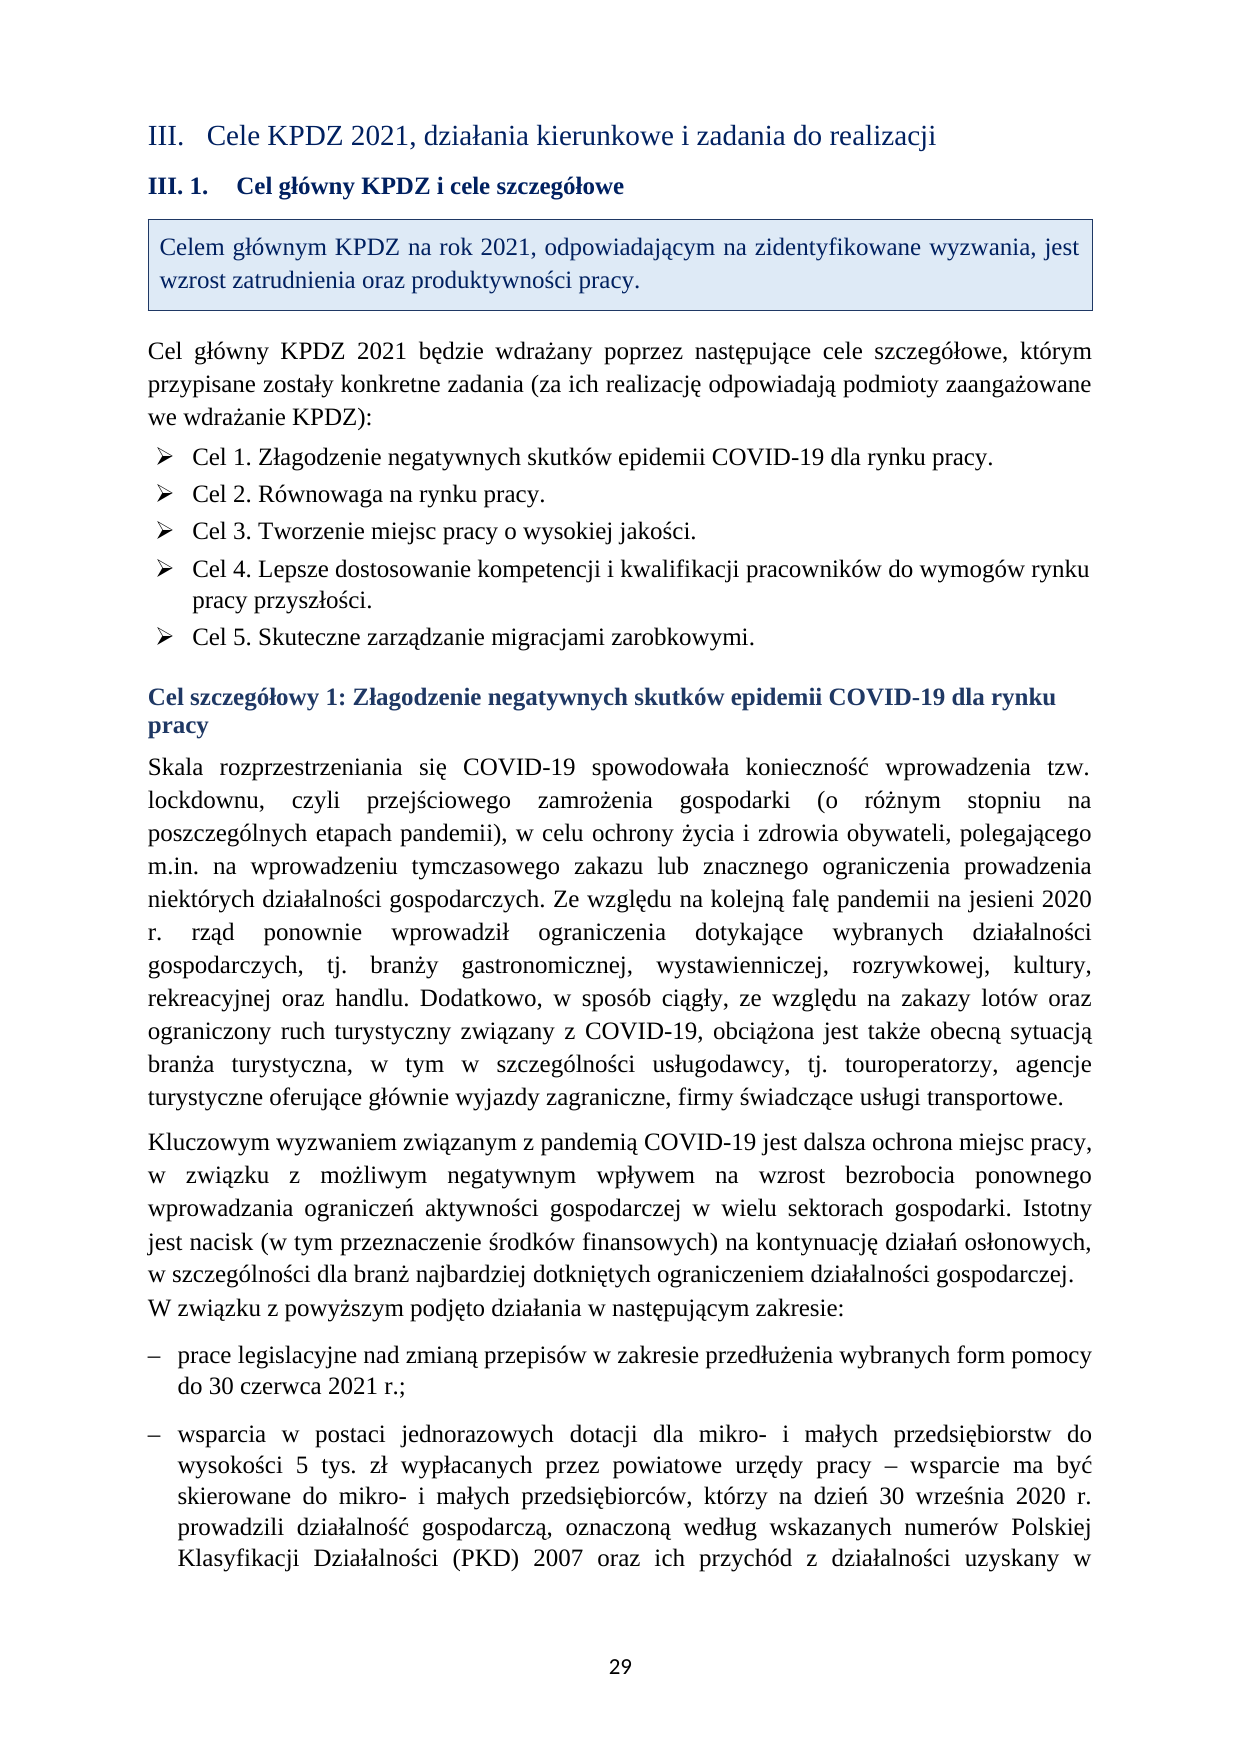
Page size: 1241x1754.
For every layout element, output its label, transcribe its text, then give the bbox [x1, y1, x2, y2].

table_header Celem głównym KPDZ na rok 2021, odpowiadającym na zidentyfikowane wyzwania, jest wzrost zatrudnienia oraz produktywności pracy. [149, 220, 1092, 310]
list Cel 4. Lepsze dostosowanie kompetencji i kwalifikacji pracowników do wymogów rynku pracy przyszłości. [155, 554, 1093, 613]
list Cel 3. Tworzenie miejsc pracy o wysokiej jakości. [155, 516, 1093, 545]
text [148, 1419, 1093, 1572]
text Cel szczegółowy 1: Złagodzenie negatywnych skutków epidemii COVID-19 dla rynku pracy [148, 682, 1093, 739]
text W związku z powyższym podjęto działania w następującym zakresie: [148, 1293, 1093, 1321]
text Cel główny KPDZ 2021 będzie wdrażany poprzez następujące cele szczegółowe, którym przypisane zostały konkretne zadania (za ich realizację odpowiadają podmioty zaangażowane we wdrażanie KPDZ): [148, 336, 1093, 431]
text Kluczowym wyzwaniem związanym z pandemią COVID-19 jest dalsza ochrona miejsc pracy, w związku z możliwym negatywnym wpływem na wzrost bezrobocia ponownego wprowadzania ograniczeń aktywności gospodarczej w wielu sektorach gospodarki. Istotny jest nacisk (w tym przeznaczenie środków finansowych) na kontynuację działań osłonowych, w szczególności dla branż najbardziej dotkniętych ograniczeniem działalności gospodarczej. [148, 1127, 1093, 1288]
text Skala rozprzestrzeniania się COVID-19 spowodowała konieczność wprowadzenia tzw. lockdownu, czyli przejściowego zamrożenia gospodarki (o różnym stopniu na poszczególnych etapach pandemii), w celu ochrony życia i zdrowia obywateli, polegającego m.in. na wprowadzeniu tymczasowego zakazu lub znacznego ograniczenia prowadzenia niektórych działalności gospodarczych. Ze względu na kolejną falę pandemii na jesieni 2020 r. rząd ponownie wprowadził ograniczenia dotykające wybranych działalności gospodarczych, tj. branży gastronomicznej, wystawienniczej, rozrywkowej, kultury, rekreacyjnej oraz handlu. Dodatkowo, w sposób ciągły, ze względu na zakazy lotów oraz ograniczony ruch turystyczny związany z COVID-19, obciążona jest także obecną sytuacją branża turystyczna, w tym w szczególności usługodawcy, tj. touroperatorzy, agencje turystyczne oferujące głównie wyjazdy zagraniczne, firmy świadczące usługi transportowe. [148, 752, 1093, 1111]
text III. 1. Cel główny KPDZ i cele szczegółowe [148, 171, 1093, 200]
text – prace legislacyjne nad zmianą przepisów w zakresie przedłużenia wybranych form pomocy do 30 czerwca 2021 r.; [148, 1340, 1093, 1400]
list Cel 1. Złagodzenie negatywnych skutków epidemii COVID-19 dla rynku pracy. [155, 442, 1093, 471]
list Cel 2. Równowaga na rynku pracy. [155, 479, 1093, 508]
list Cel 5. Skuteczne zarządzanie migracjami zarobkowymi. [155, 622, 1093, 651]
text III. Cele KPDZ 2021, działania kierunkowe i zadania do realizacji [148, 118, 1093, 152]
